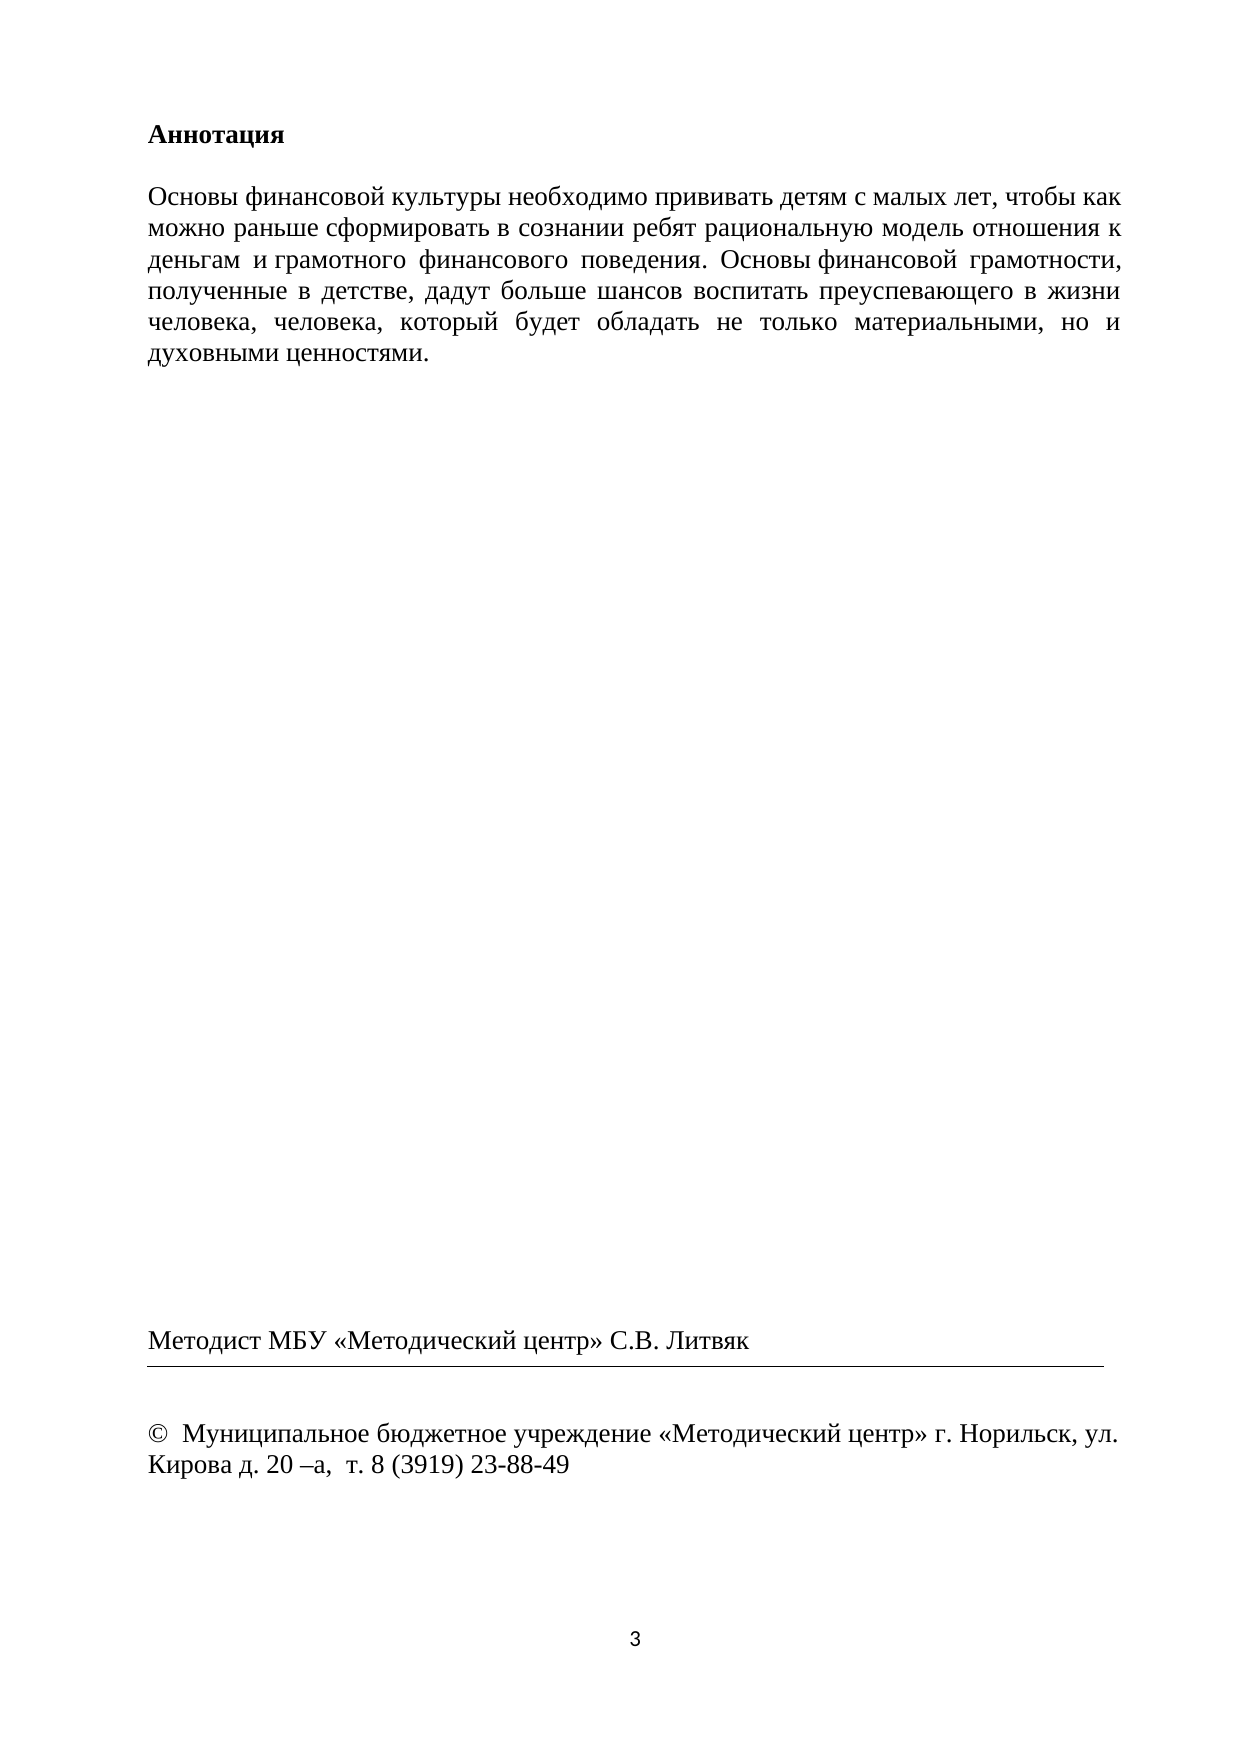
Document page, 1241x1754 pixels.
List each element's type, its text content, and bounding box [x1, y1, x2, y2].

text © Муниципальное бюджетное учреждение «Методический центр» г. Норильск, ул. Кирова д. 20 –а, т. 8 (3919) 23-88-49 [148, 1417, 1122, 1479]
text Методист МБУ «Методический центр» С.В. Литвяк [148, 1324, 1122, 1355]
text Основы финансовой культуры необходимо прививать детям с малых лет, чтобы как можно раньше сформировать в сознании ребят рациональную модель отношения к деньгам и грамотного финансового поведения. Основы финансовой грамотности, полученные в детстве, дадут больше шансов воспитать преуспевающего в жизни человека, человека, который будет обладать не только материальными, но и духовными ценностями. [148, 180, 1122, 367]
text Аннотация [148, 118, 1122, 149]
